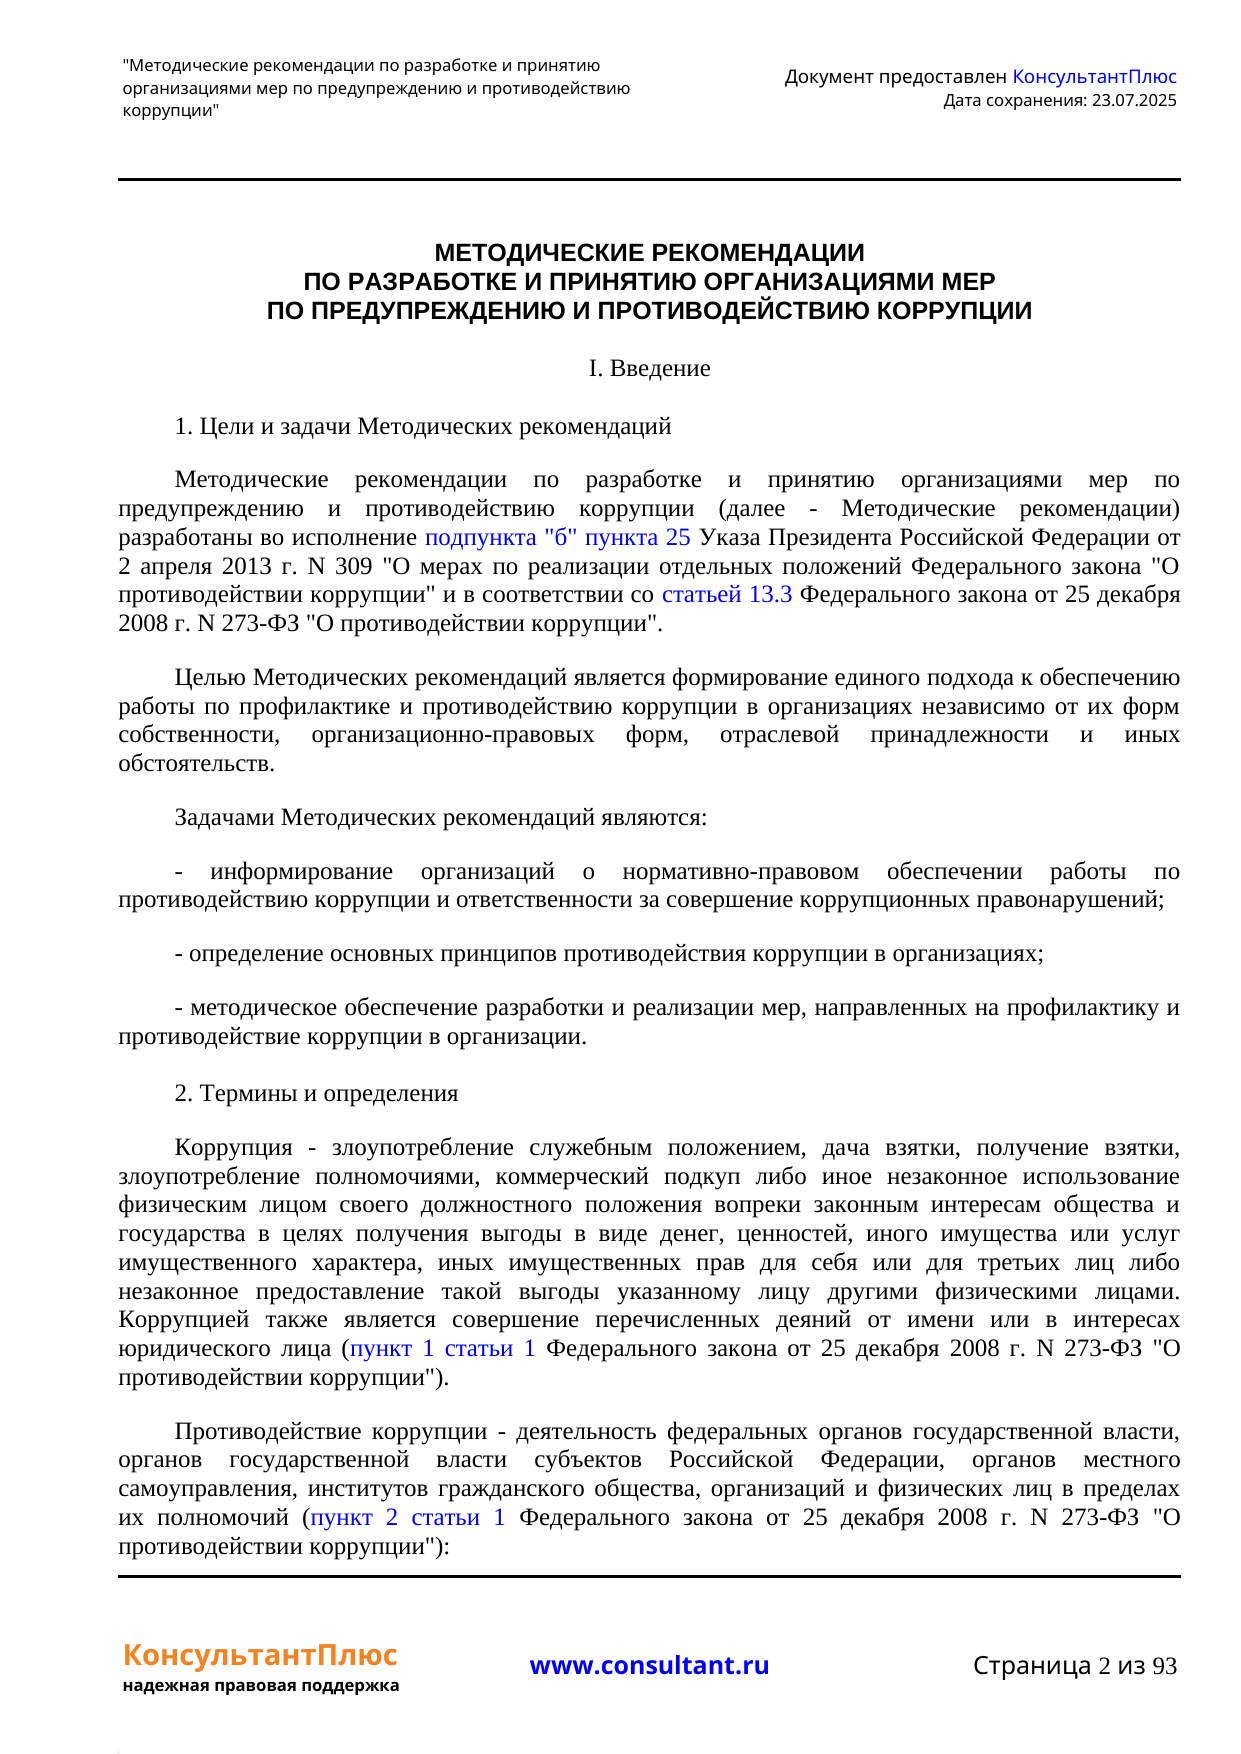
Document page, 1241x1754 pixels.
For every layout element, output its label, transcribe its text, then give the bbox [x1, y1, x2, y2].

text Коррупция - злоупотребление служебным положением, дача взятки, получение взятки, злоупотребление полномочиями, коммерческий подкуп либо иное незаконное использование физическим лицом своего должностного положения вопреки законным интересам общества и государства в целях получения выгоды в виде денег, ценностей, иного имущества или услуг имущественного характера, иных имущественных прав для себя или для третьих лиц либо незаконное предоставление такой выгоды указанному лицу другими физическими лицами. Коррупцией также является совершение перечисленных деяний от имени или в интересах юридического лица (пункт 1 статьи 1 Федерального закона от 25 декабря 2008 г. N 273-ФЗ "О противодействии коррупции"). [118, 1132, 1181, 1391]
text - информирование организаций о нормативно-правовом обеспечении работы по противодействию коррупции и ответственности за совершение коррупционных правонарушений; [118, 856, 1181, 913]
text 1. Цели и задачи Методических рекомендаций [118, 411, 1181, 439]
text Задачами Методических рекомендаций являются: [118, 802, 1181, 831]
text I. Введение [118, 353, 1181, 382]
text Методические рекомендации по разработке и принятию организациями мер по предупреждению и противодействию коррупции (далее - Методические рекомендации) разработаны во исполнение подпункта "б" пункта 25 Указа Президента Российской Федерации от 2 апреля 2013 г. N 309 "О мерах по реализации отдельных положений Федерального закона "О противодействии коррупции" и в соответствии со статьей 13.3 Федерального закона от 25 декабря 2008 г. N 273-ФЗ "О противодействии коррупции". [118, 464, 1181, 637]
text 2. Термины и определения [118, 1078, 1181, 1107]
title МЕТОДИЧЕСКИЕ РЕКОМЕНДАЦИИ [118, 238, 1181, 267]
title ПО ПРЕДУПРЕЖДЕНИЮ И ПРОТИВОДЕЙСТВИЮ КОРРУПЦИИ [118, 296, 1181, 324]
text Противодействие коррупции - деятельность федеральных органов государственной власти, органов государственной власти субъектов Российской Федерации, органов местного самоуправления, институтов гражданского общества, организаций и физических лиц в пределах их полномочий (пункт 2 статьи 1 Федерального закона от 25 декабря 2008 г. N 273-ФЗ "О противодействии коррупции"): [118, 1416, 1181, 1559]
title ПО РАЗРАБОТКЕ И ПРИНЯТИЮ ОРГАНИЗАЦИЯМИ МЕР [118, 267, 1181, 296]
text - методическое обеспечение разработки и реализации мер, направленных на профилактику и противодействие коррупции в организации. [118, 992, 1181, 1049]
text - определение основных принципов противодействия коррупции в организациях; [118, 938, 1181, 967]
text Целью Методических рекомендаций является формирование единого подхода к обеспечению работы по профилактике и противодействию коррупции в организациях независимо от их форм собственности, организационно-правовых форм, отраслевой принадлежности и иных обстоятельств. [118, 662, 1181, 777]
